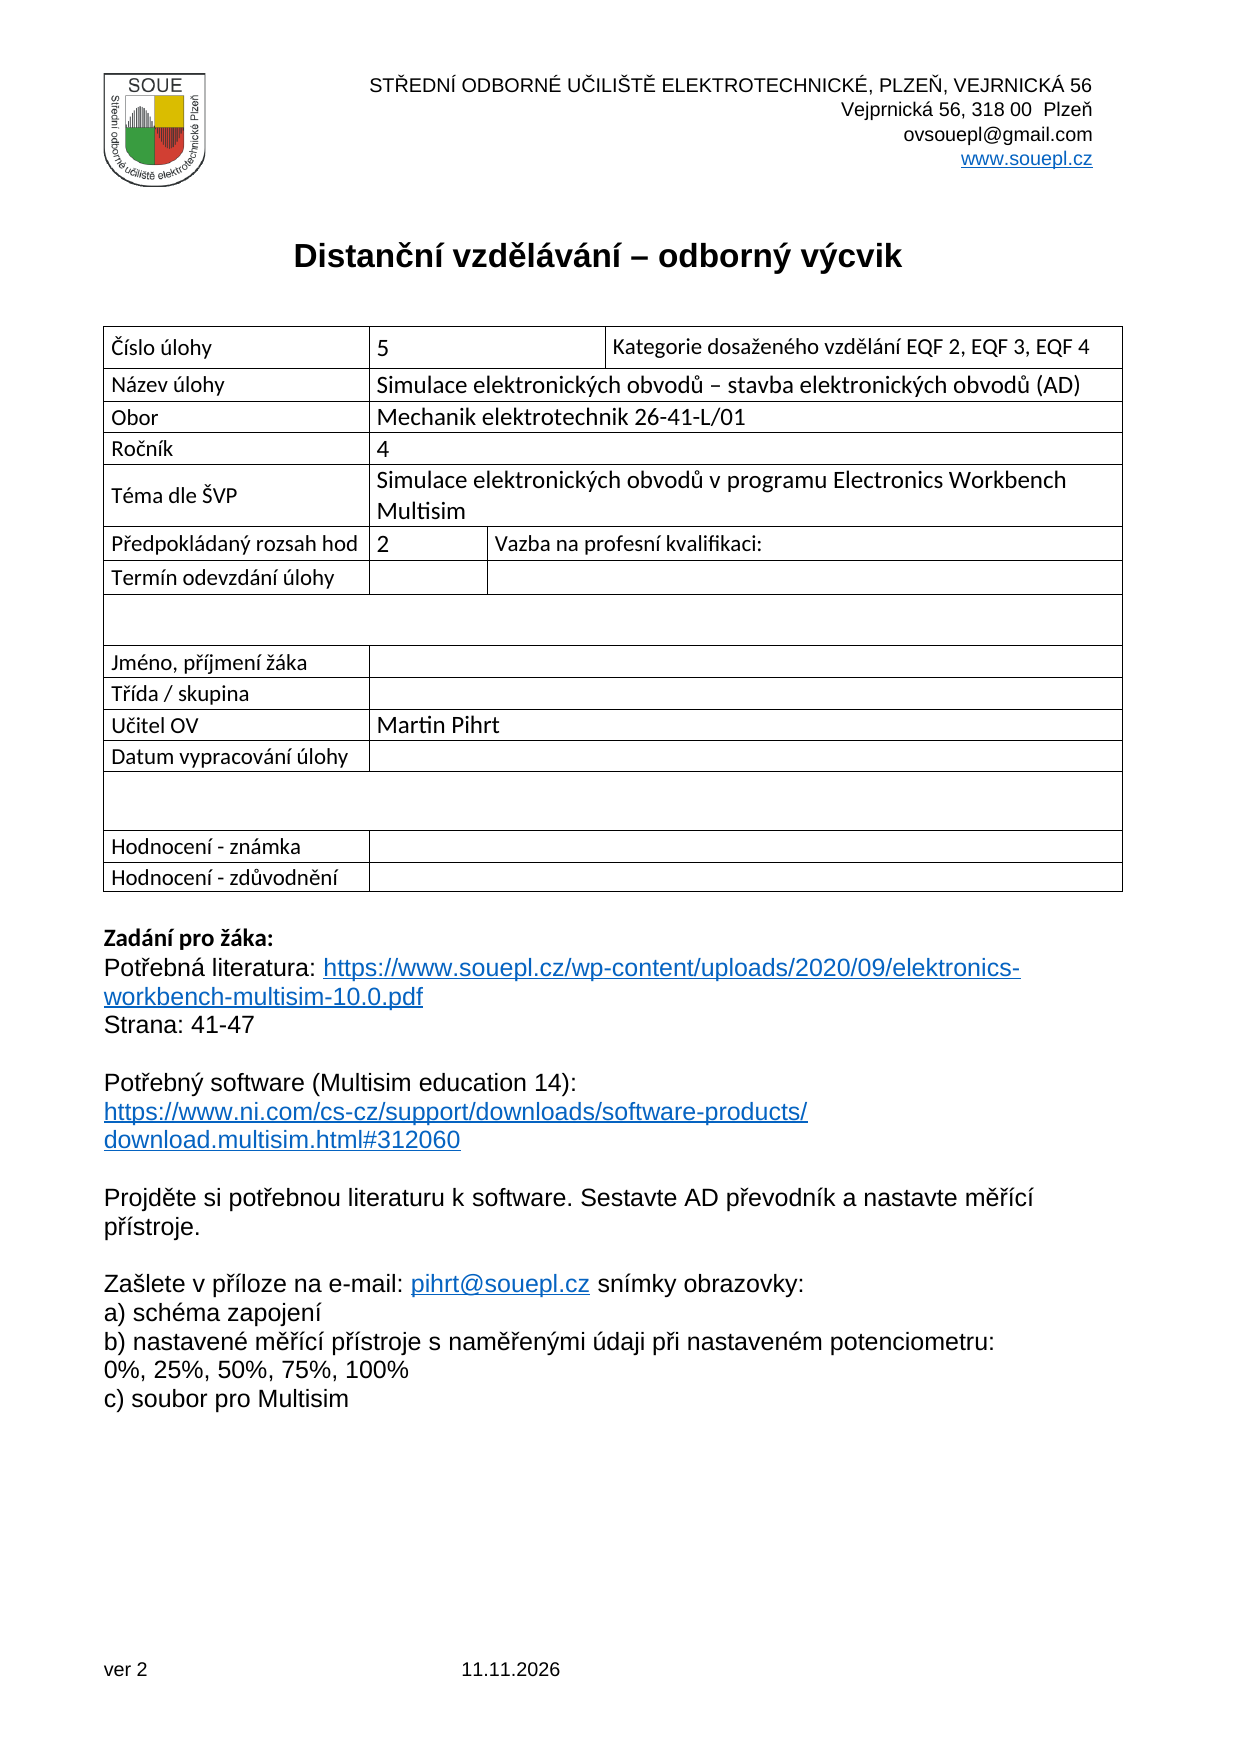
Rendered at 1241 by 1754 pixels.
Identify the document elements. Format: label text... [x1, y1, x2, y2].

table_cell Předpokládaný rozsah hod [104, 527, 369, 559]
text Strana: 41-47 [103, 1010, 1093, 1039]
table_cell Třída / skupina [104, 678, 369, 708]
picture [103, 73, 206, 187]
table_cell Vazba na profesní kvalifikaci: [488, 527, 1122, 559]
table_cell Název úlohy [104, 369, 369, 401]
table_cell Ročník [104, 433, 369, 464]
table_cell [370, 678, 1122, 708]
text Zašlete v příloze na e-mail: pihrt@souepl.cz snímky obrazovky: [103, 1269, 1093, 1298]
table_cell Obor [104, 402, 369, 432]
table_cell Simulace elektronických obvodů – stavba elektronických obvodů (AD) [370, 369, 1122, 401]
table_header Číslo úlohy [104, 327, 369, 367]
text Potřebný software (Multisim education 14): [103, 1068, 1093, 1096]
table_cell [104, 772, 1122, 830]
text https://www.ni.com/cs-cz/support/downloads/software-products/download.multisim.html#312060 [103, 1096, 1093, 1154]
table_cell Martin Pihrt [370, 710, 1122, 740]
table_cell Jméno, příjmení žáka [104, 646, 369, 677]
table_cell 4 [370, 433, 1122, 464]
table_cell Simulace elektronických obvodů v programu Electronics Workbench Multisim [370, 465, 1122, 526]
text Distanční vzdělávání – odborný výcvik [103, 236, 1093, 275]
text Potřebná literatura: https://www.souepl.cz/wp-content/uploads/2020/09/elektronics-workbench-multisim-10.0.pdf [103, 953, 1093, 1010]
table_cell Datum vypracování úlohy [104, 741, 369, 771]
table_cell Učitel OV [104, 710, 369, 740]
text c) soubor pro Multisim [103, 1384, 1093, 1413]
text a) schéma zapojení [103, 1298, 1093, 1326]
text b) nastavené měřící přístroje s naměřenými údaji při nastaveném potenciometru: [103, 1326, 1093, 1355]
table_cell [370, 646, 1122, 677]
table_header 5 [370, 327, 605, 367]
table_cell Hodnocení - známka [104, 831, 369, 862]
table_cell Téma dle ŠVP [104, 465, 369, 526]
text Projděte si potřebnou literaturu k software. Sestavte AD převodník a nastavte měřící přístroje. [103, 1183, 1093, 1240]
table_cell Mechanik elektrotechnik 26-41-L/01 [370, 402, 1122, 432]
table_cell 2 [370, 527, 487, 559]
table_cell [370, 831, 1122, 862]
table_cell [488, 561, 1122, 593]
table_header Kategorie dosaženého vzdělání EQF 2, EQF 3, EQF 4 [606, 327, 1122, 367]
text 0%, 25%, 50%, 75%, 100% [103, 1355, 1093, 1384]
table_cell Hodnocení - zdůvodnění [104, 863, 369, 891]
table_cell [370, 863, 1122, 891]
table_cell Termín odevzdání úlohy [104, 561, 369, 593]
table_cell [104, 595, 1122, 645]
text Zadání pro žáka: [103, 922, 1093, 953]
table_cell [370, 741, 1122, 771]
table_cell [370, 561, 487, 593]
